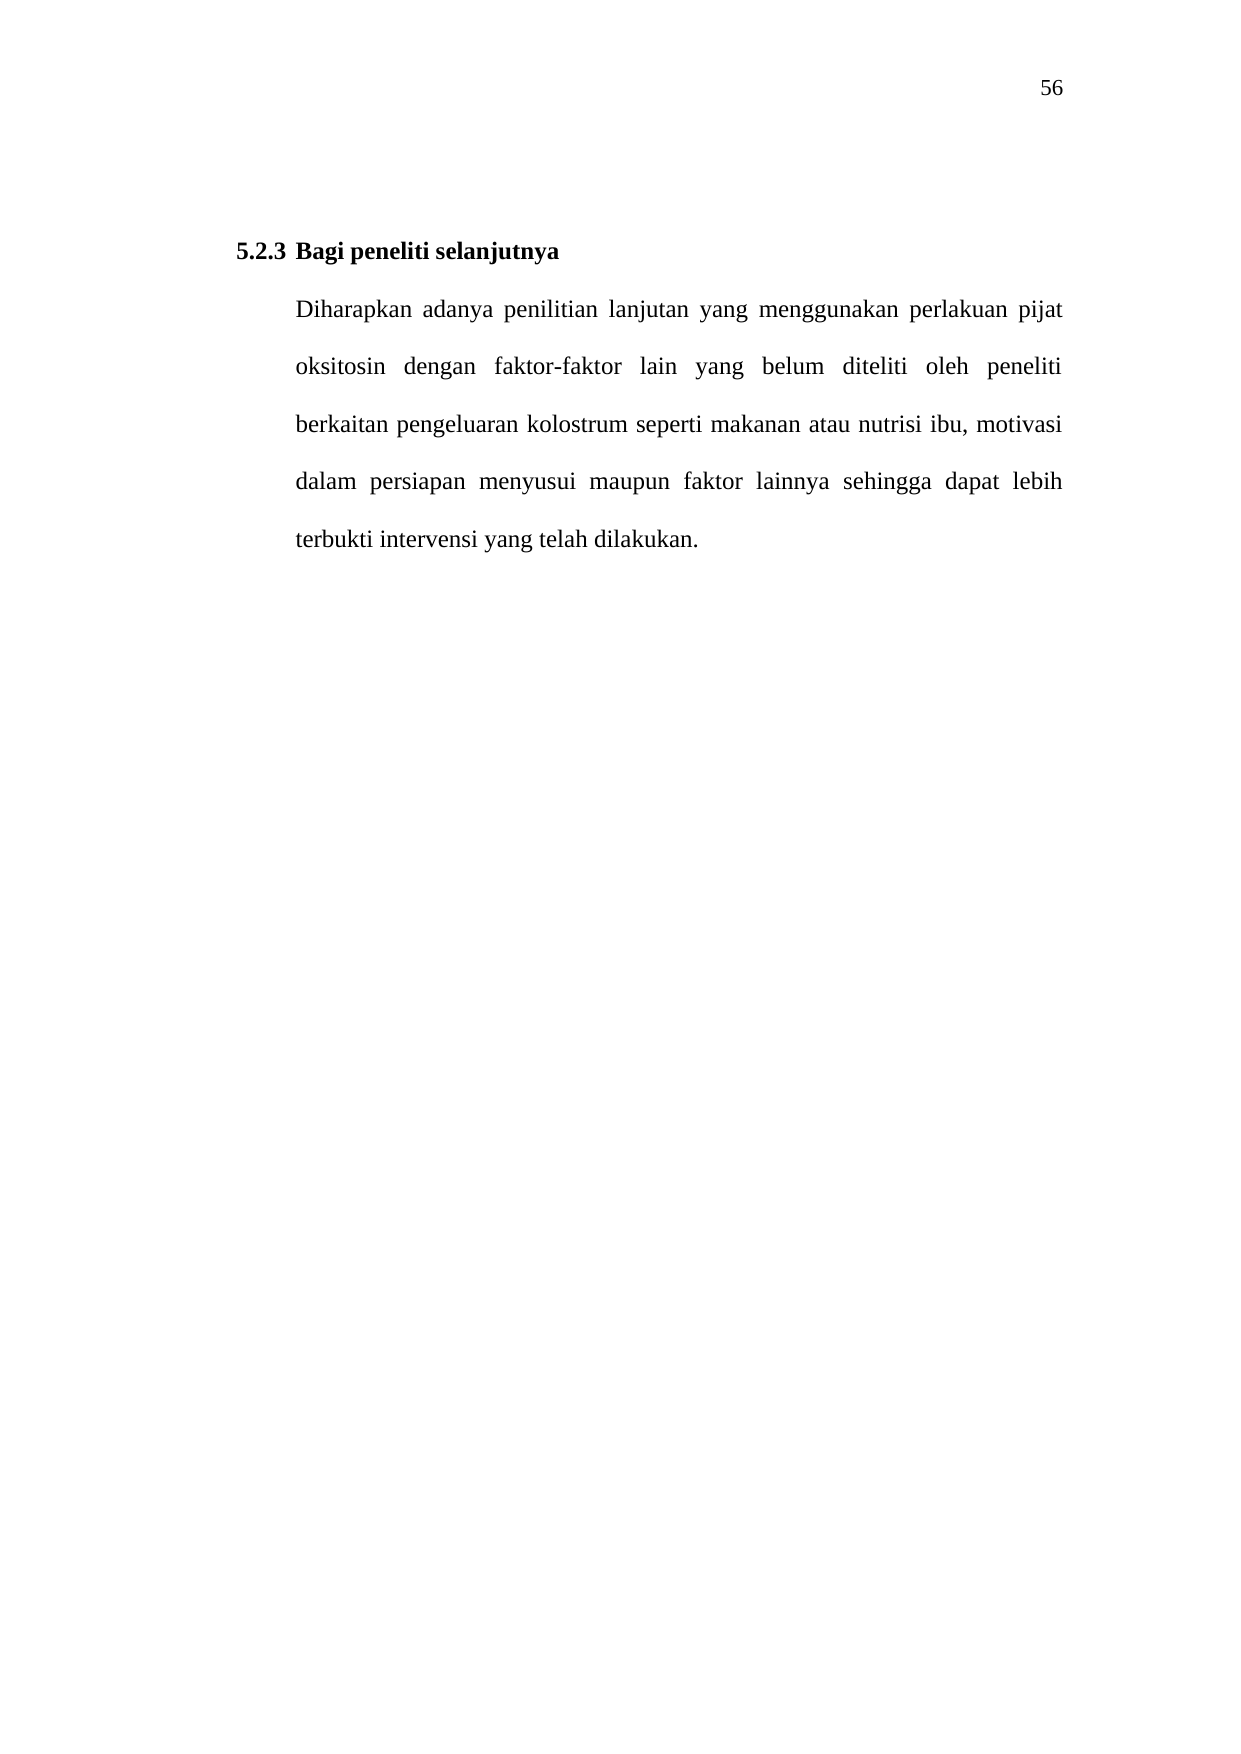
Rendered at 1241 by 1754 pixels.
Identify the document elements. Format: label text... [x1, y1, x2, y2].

list Bagi peneliti selanjutnya [236, 236, 1063, 265]
list Diharapkan adanya penilitian lanjutan yang menggunakan perlakuan pijat oksitosin dengan faktor-faktor lain yang belum diteliti oleh peneliti berkaitan pengeluaran kolostrum seperti makanan atau nutrisi ibu, motivasi dalam persiapan menyusui maupun faktor lainnya sehingga dapat lebih terbukti intervensi yang telah dilakukan. [295, 294, 1063, 552]
